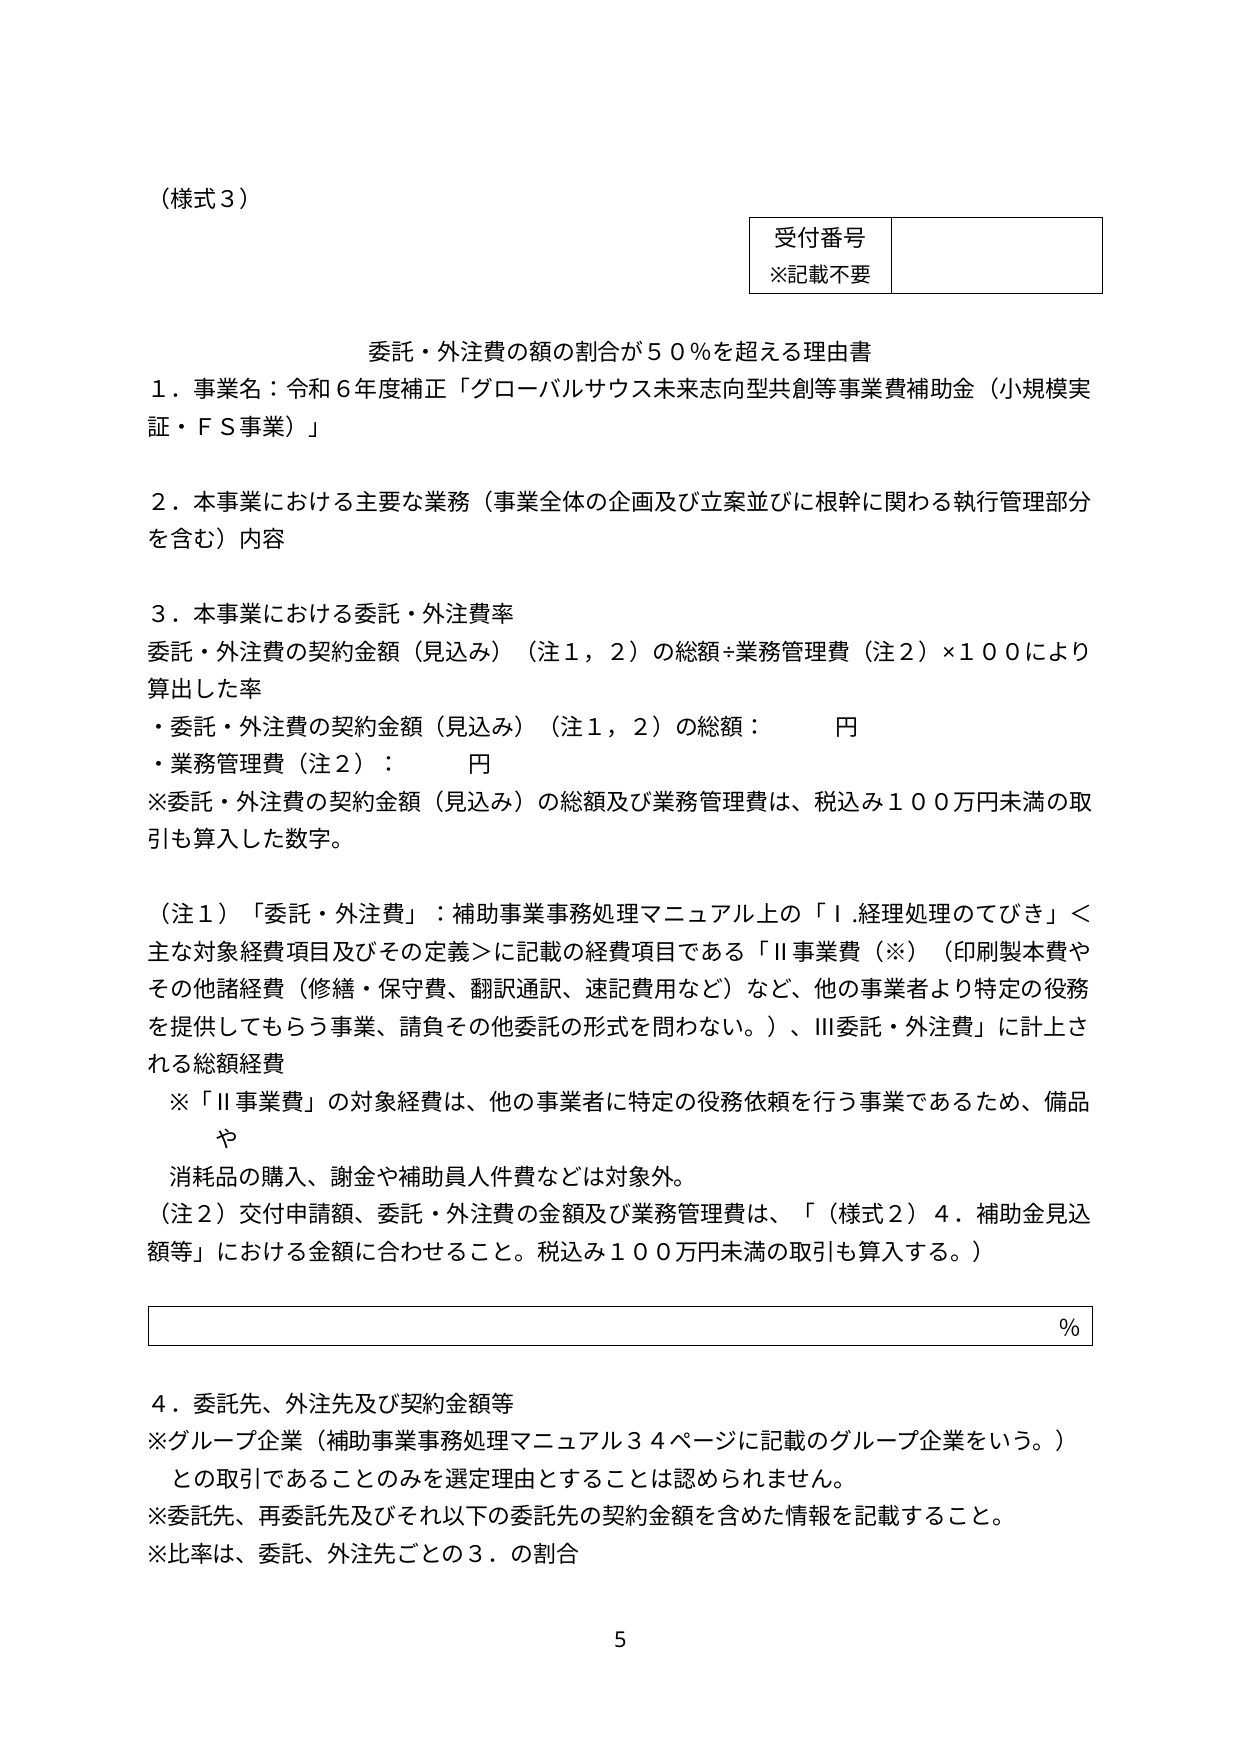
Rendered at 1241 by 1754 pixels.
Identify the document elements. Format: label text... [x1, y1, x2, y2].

text ※委託先、再委託先及びそれ以下の委託先の契約金額を含めた情報を記載すること。 [148, 1496, 1092, 1533]
text ※「Ⅱ事業費」の対象経費は、他の事業者に特定の役務依頼を行う事業であるため、備品や [169, 1081, 1092, 1156]
text 委託・外注費の額の割合が５０％を超える理由書 [148, 331, 1092, 369]
table_header 受付番号 ※記載不要 [750, 218, 891, 293]
text ※比率は、委託、外注先ごとの３．の割合 [148, 1533, 1092, 1571]
text 消耗品の購入、謝金や補助員人件費などは対象外。 [169, 1156, 1092, 1194]
text （注１）「委託・外注費」：補助事業事務処理マニュアル上の「Ⅰ.経理処理のてびき」＜主な対象経費項目及びその定義＞に記載の経費項目である「Ⅱ事業費（※）（印刷製本費やその他諸経費（修繕・保守費、翻訳通訳、速記費用など）など、他の事業者より特定の役務を提供してもらう事業、請負その他委託の形式を問わない。）、Ⅲ委託・外注費」に計上される総額経費 [148, 894, 1092, 1081]
text ※グループ企業（補助事業事務処理マニュアル３４ページに記載のグループ企業をいう。）との取引であることのみを選定理由とすることは認められません。 [148, 1421, 1092, 1496]
table_header [892, 218, 1102, 293]
text ４．委託先、外注先及び契約金額等 [148, 1383, 1092, 1421]
text （様式３） [148, 179, 1092, 217]
table_header ％ [149, 1307, 1092, 1345]
text ※委託・外注費の契約金額（見込み）の総額及び業務管理費は、税込み１００万円未満の取引も算入した数字。 [148, 781, 1092, 856]
text ・業務管理費（注２）： 円 [148, 744, 1092, 781]
text １．事業名：令和６年度補正「グローバルサウス未来志向型共創等事業費補助金（小規模実証・ＦＳ事業）」 [148, 369, 1092, 444]
text （注２）交付申請額、委託・外注費の金額及び業務管理費は、「（様式２）４．補助金見込額等」における金額に合わせること。税込み１００万円未満の取引も算入する。） [148, 1194, 1092, 1269]
text ２．本事業における主要な業務（事業全体の企画及び立案並びに根幹に関わる執行管理部分を含む）内容 [148, 481, 1092, 556]
text ３．本事業における委託・外注費率 [148, 594, 1092, 631]
text 委託・外注費の契約金額（見込み）（注１，２）の総額÷業務管理費（注２）×１００により算出した率 ・委託・外注費の契約金額（見込み）（注１，２）の総額： 円 [148, 631, 1092, 744]
